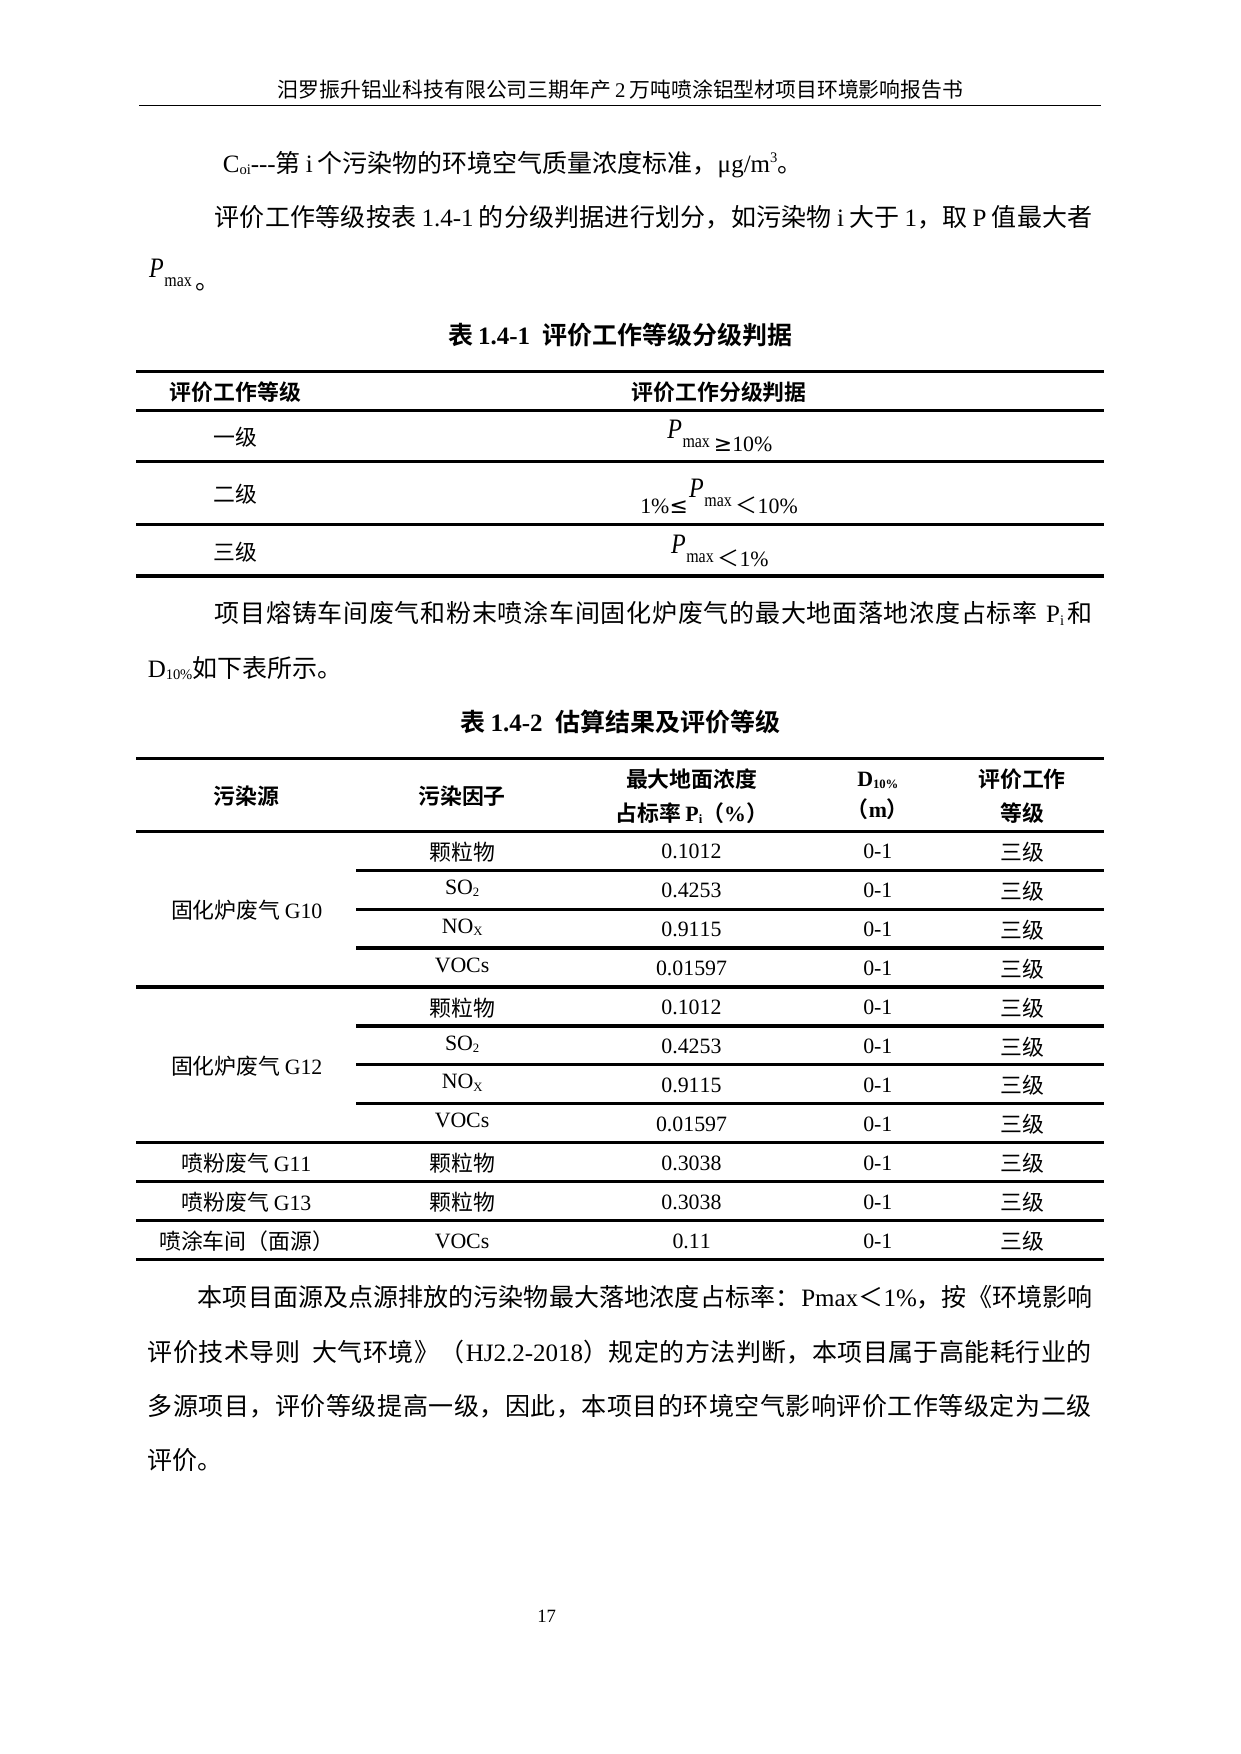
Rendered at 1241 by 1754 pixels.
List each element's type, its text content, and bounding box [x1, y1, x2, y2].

table_cell NOX [356, 1066, 567, 1102]
table_cell 0.11 [567, 1222, 815, 1258]
table_cell NOX [356, 911, 567, 946]
table_cell 0.01597 [567, 1105, 815, 1141]
table_cell VOCs [356, 950, 567, 985]
table_cell 三级 [136, 526, 334, 574]
table_cell 0-1 [815, 872, 940, 907]
table_cell ≥10% [334, 412, 1104, 460]
table_cell VOCs [356, 1105, 567, 1141]
table_header D10%（m） [815, 760, 940, 829]
table_cell 三级 [940, 833, 1104, 868]
table_cell 三级 [940, 989, 1104, 1024]
table_cell 二级 [136, 463, 334, 523]
table_cell 颗粒物 [356, 1144, 567, 1180]
table_cell 0.3038 [567, 1183, 815, 1219]
table_cell 三级 [940, 872, 1104, 907]
table_cell 0-1 [815, 989, 940, 1024]
table_header 污染源 [136, 760, 356, 829]
table_header 最大地面浓度 占标率Pi（%） [567, 760, 815, 829]
table_cell SO2 [356, 872, 567, 907]
table_cell 0-1 [815, 1222, 940, 1258]
table_cell 一级 [136, 412, 334, 460]
table_cell 0-1 [815, 1144, 940, 1180]
table_cell 0.9115 [567, 1066, 815, 1102]
table_cell 颗粒物 [356, 1183, 567, 1219]
table_cell 0.3038 [567, 1144, 815, 1180]
table_cell 0-1 [815, 833, 940, 868]
table_cell SO2 [356, 1028, 567, 1063]
table_cell 三级 [940, 1105, 1104, 1141]
table_cell 三级 [940, 950, 1104, 985]
table_cell 三级 [940, 1066, 1104, 1102]
table_cell 0.4253 [567, 1028, 815, 1063]
table_cell 三级 [940, 1028, 1104, 1063]
table_cell 固化炉废气G12 [136, 989, 356, 1141]
table_header 评价工作 等级 [940, 760, 1104, 829]
table_header 评价工作等级 [136, 373, 334, 408]
table_cell 三级 [940, 1183, 1104, 1219]
text 本项目面源及点源排放的污染物最大落地浓度占标率：Pmax＜1%，按《环境影响评价技术导则 大气环境》（HJ2.2-2018）规定的方法判断，本项目属于高能耗行业的多源项目，评价等级提高一级，因此，本项目的环境空气影响评价工作等级定为二级评价。 [148, 1278, 1093, 1477]
table_cell 0-1 [815, 911, 940, 946]
table_cell 0-1 [815, 1183, 940, 1219]
text 评价工作等级按表1.4-1的分级判据进行划分，如污染物i大于1，取P值最大者。 [148, 198, 1093, 297]
table_cell 0-1 [815, 1028, 940, 1063]
table_cell 颗粒物 [356, 833, 567, 868]
table_cell VOCs [356, 1222, 567, 1258]
table_cell 颗粒物 [356, 989, 567, 1024]
text 项目熔铸车间废气和粉末喷涂车间固化炉废气的最大地面落地浓度占标率Pi和D10%如下表所示。 [148, 594, 1093, 684]
table_cell 喷粉废气G13 [136, 1183, 356, 1219]
table_header 评价工作分级判据 [334, 373, 1104, 408]
table_cell 0.9115 [567, 911, 815, 946]
table_cell 1%≤＜10% [334, 463, 1104, 523]
table_cell 0-1 [815, 1066, 940, 1102]
table_cell 0-1 [815, 1105, 940, 1141]
table_cell 三级 [940, 1222, 1104, 1258]
table_cell 喷粉废气G11 [136, 1144, 356, 1180]
text 表1.4-2 估算结果及评价等级 [148, 702, 1093, 739]
table_cell 0.1012 [567, 833, 815, 868]
table_cell 三级 [940, 1144, 1104, 1180]
table_cell 0.1012 [567, 989, 815, 1024]
text 表1.4-1 评价工作等级分级判据 [148, 315, 1093, 351]
table_cell 固化炉废气G10 [136, 833, 356, 985]
table_cell 三级 [940, 911, 1104, 946]
text Coi---第i个污染物的环境空气质量浓度标准，μg/m3。 [148, 143, 1093, 180]
table_header 污染因子 [356, 760, 567, 829]
table_cell ＜1% [334, 526, 1104, 574]
table_cell 0-1 [815, 950, 940, 985]
table_cell 0.4253 [567, 872, 815, 907]
table_cell 喷涂车间（面源） [136, 1222, 356, 1258]
table_cell 0.01597 [567, 950, 815, 985]
